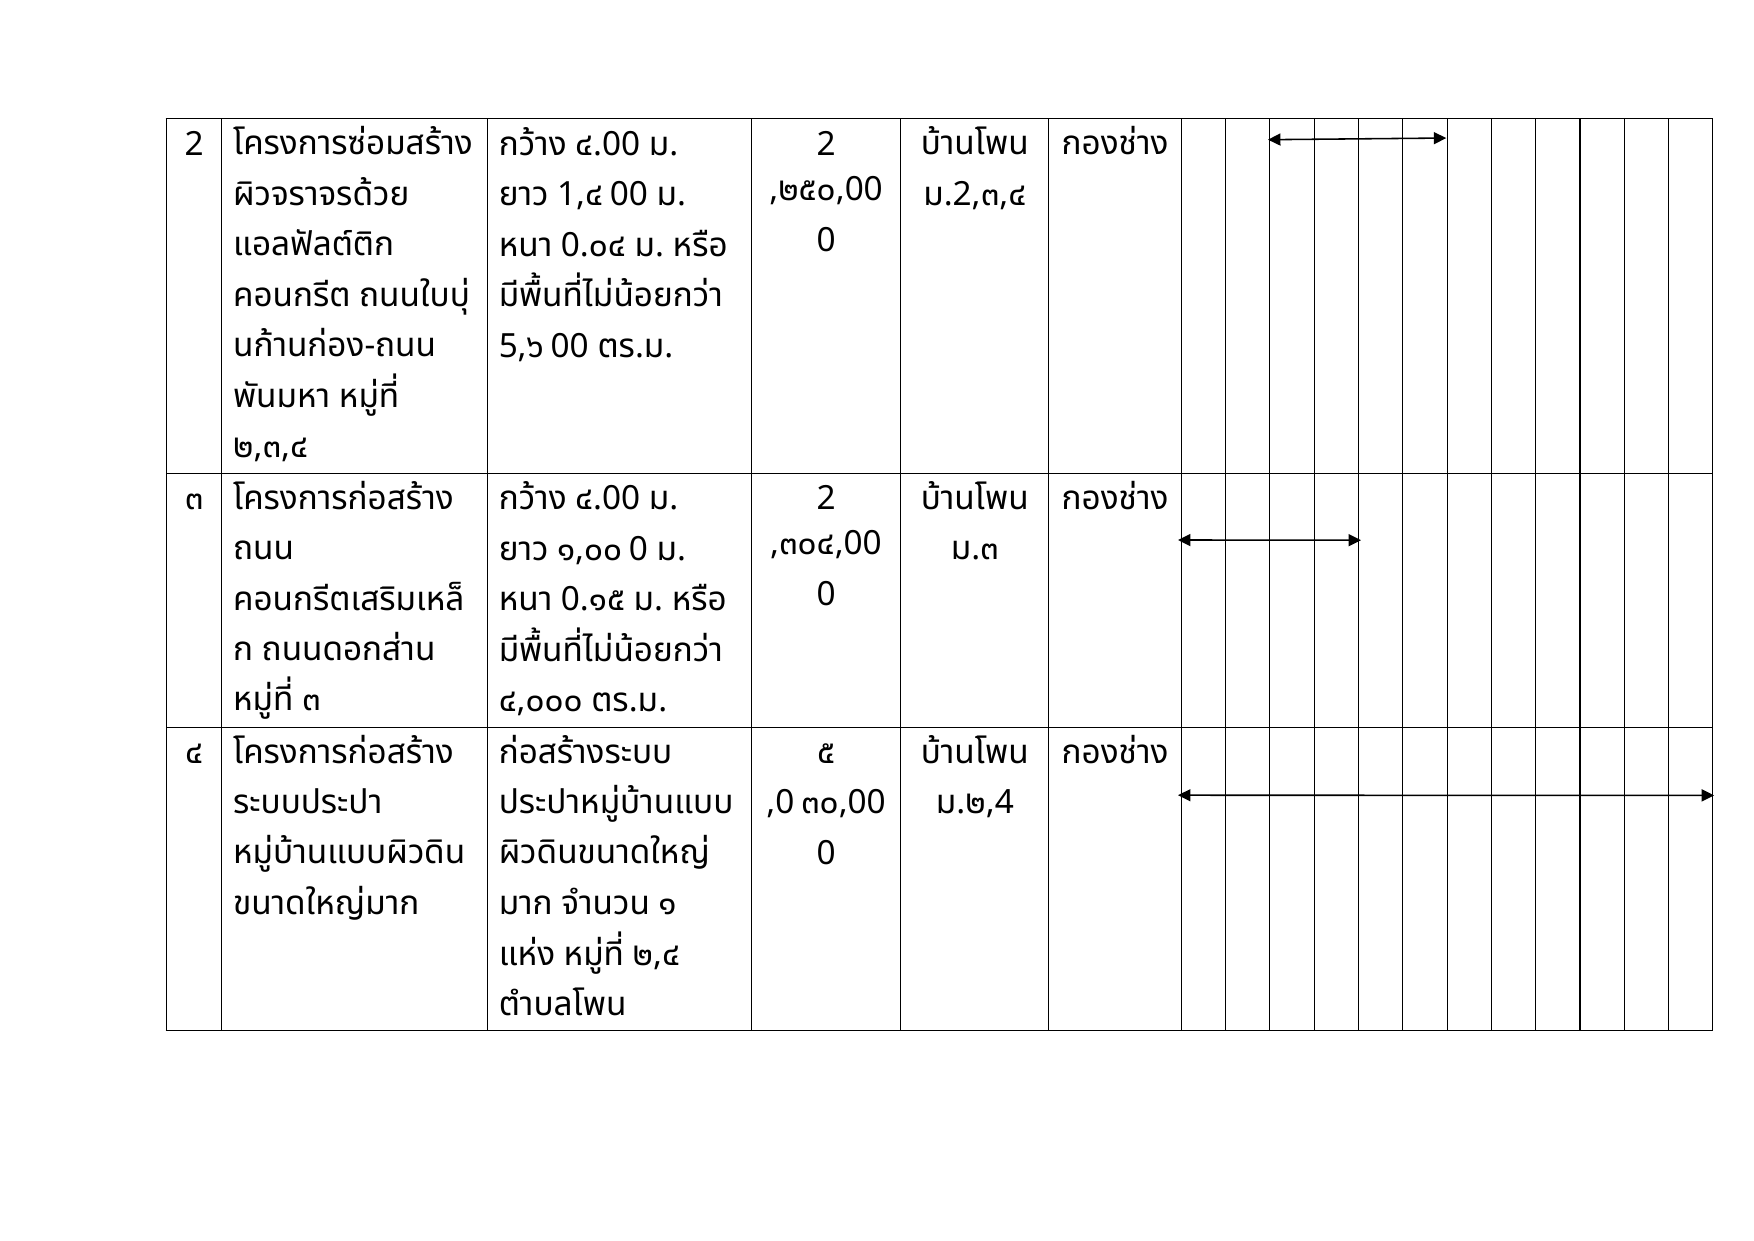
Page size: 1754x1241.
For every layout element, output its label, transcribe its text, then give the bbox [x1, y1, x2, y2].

table_cell [1581, 728, 1624, 794]
table_cell [1581, 797, 1624, 1030]
table_cell 2 [167, 119, 221, 473]
table_cell [1625, 728, 1668, 794]
table_cell [1669, 797, 1712, 1030]
table_cell [1536, 119, 1579, 473]
table_cell [1403, 474, 1447, 727]
table_cell [1315, 140, 1358, 473]
table_cell [1182, 541, 1225, 727]
table_cell กองช่าง [1049, 119, 1181, 473]
table_cell [1669, 474, 1712, 727]
table_cell [1448, 474, 1491, 727]
table_cell [1581, 119, 1624, 473]
table_cell [1315, 728, 1358, 794]
table_cell ก่อสร้างระบบประปาหมู่บ้านแบบผิวดินขนาดใหญ่มาก จำนวน ๑ แห่ง หมู่ที่ ๒,๔ ตำบลโพน [488, 728, 751, 1030]
table_cell [1226, 474, 1269, 539]
table_cell [1448, 119, 1491, 473]
table_cell [1226, 797, 1269, 1030]
table_cell [1492, 728, 1535, 794]
table_cell [1403, 728, 1447, 794]
table_cell [1315, 797, 1358, 1030]
table_cell บ้านโพน ม.๓ [901, 474, 1048, 727]
table_cell ๔ [167, 728, 221, 1030]
table_cell [1448, 797, 1491, 1030]
table_cell [1226, 119, 1269, 473]
table_cell [1270, 141, 1314, 473]
table_cell [1182, 796, 1225, 1030]
table_cell [1536, 797, 1579, 1030]
table_cell [1226, 541, 1269, 727]
table_cell ๕,0๓๐,000 [752, 728, 900, 1030]
table_cell [1581, 474, 1624, 727]
table_cell โครงการก่อสร้างถนนคอนกรีตเสริมเหล็ก ถนนดอกส่าน หมู่ที่ ๓ [222, 474, 487, 727]
table_cell 2,๒๕๐,000 [752, 119, 900, 473]
table_cell [1625, 119, 1668, 473]
table_cell กองช่าง [1049, 474, 1181, 727]
table_cell ๓ [167, 474, 221, 727]
table_cell [1359, 140, 1402, 473]
table_cell [1359, 474, 1402, 727]
table_cell บ้านโพน ม.๒,4 [901, 728, 1048, 1030]
table_cell [1270, 797, 1314, 1030]
table_cell [1182, 474, 1225, 539]
table_cell [1270, 541, 1314, 727]
table_cell [1359, 728, 1402, 794]
table_cell [1536, 728, 1579, 794]
table_cell 2,๓๐๔,000 [752, 474, 900, 727]
table_cell [1492, 474, 1535, 727]
table_cell [1669, 119, 1712, 473]
table_cell [1270, 474, 1314, 539]
table_cell [1625, 797, 1668, 1030]
table_cell กว้าง ๔.00 ม. ยาว 1,๔00 ม. หนา 0.๐๔ ม. หรือมีพื้นที่ไม่น้อยกว่า 5,๖00 ตร.ม. [488, 119, 751, 473]
table_cell [1492, 797, 1535, 1030]
table_cell [1182, 728, 1225, 794]
table_cell [1315, 474, 1358, 539]
table_cell [1270, 728, 1314, 794]
table_cell [1625, 474, 1668, 727]
table_cell โครงการก่อสร้างระบบประปาหมู่บ้านแบบผิวดินขนาดใหญ่มาก [222, 728, 487, 1030]
table_cell [1403, 797, 1447, 1030]
table_cell [1403, 139, 1447, 473]
table_cell [1226, 728, 1269, 794]
table_cell [1448, 728, 1491, 794]
table_cell กว้าง ๔.00 ม. ยาว ๑,๐๐0 ม. หนา 0.๑๕ ม. หรือมีพื้นที่ไม่น้อยกว่า ๔,๐๐๐ ตร.ม. [488, 474, 751, 727]
table_cell บ้านโพน ม.2,๓,๔ [901, 119, 1048, 473]
table_cell [1536, 474, 1579, 727]
table_cell [1315, 119, 1358, 138]
table_cell [1403, 119, 1447, 137]
table_cell [1359, 119, 1402, 138]
table_cell กองช่าง [1049, 728, 1181, 1030]
table_cell [1492, 119, 1535, 473]
table_cell [1270, 119, 1314, 138]
table_cell [1315, 541, 1358, 727]
table_cell [1182, 119, 1225, 473]
table_cell [1669, 728, 1712, 794]
table_cell โครงการซ่อมสร้างผิวจราจรด้วยแอลฟัลต์ติกคอนกรีต ถนนใบบุ่นก้านก่อง-ถนนพันมหา หมู่ที่ ๒,๓,๔ [222, 119, 487, 473]
table_cell [1359, 797, 1402, 1030]
